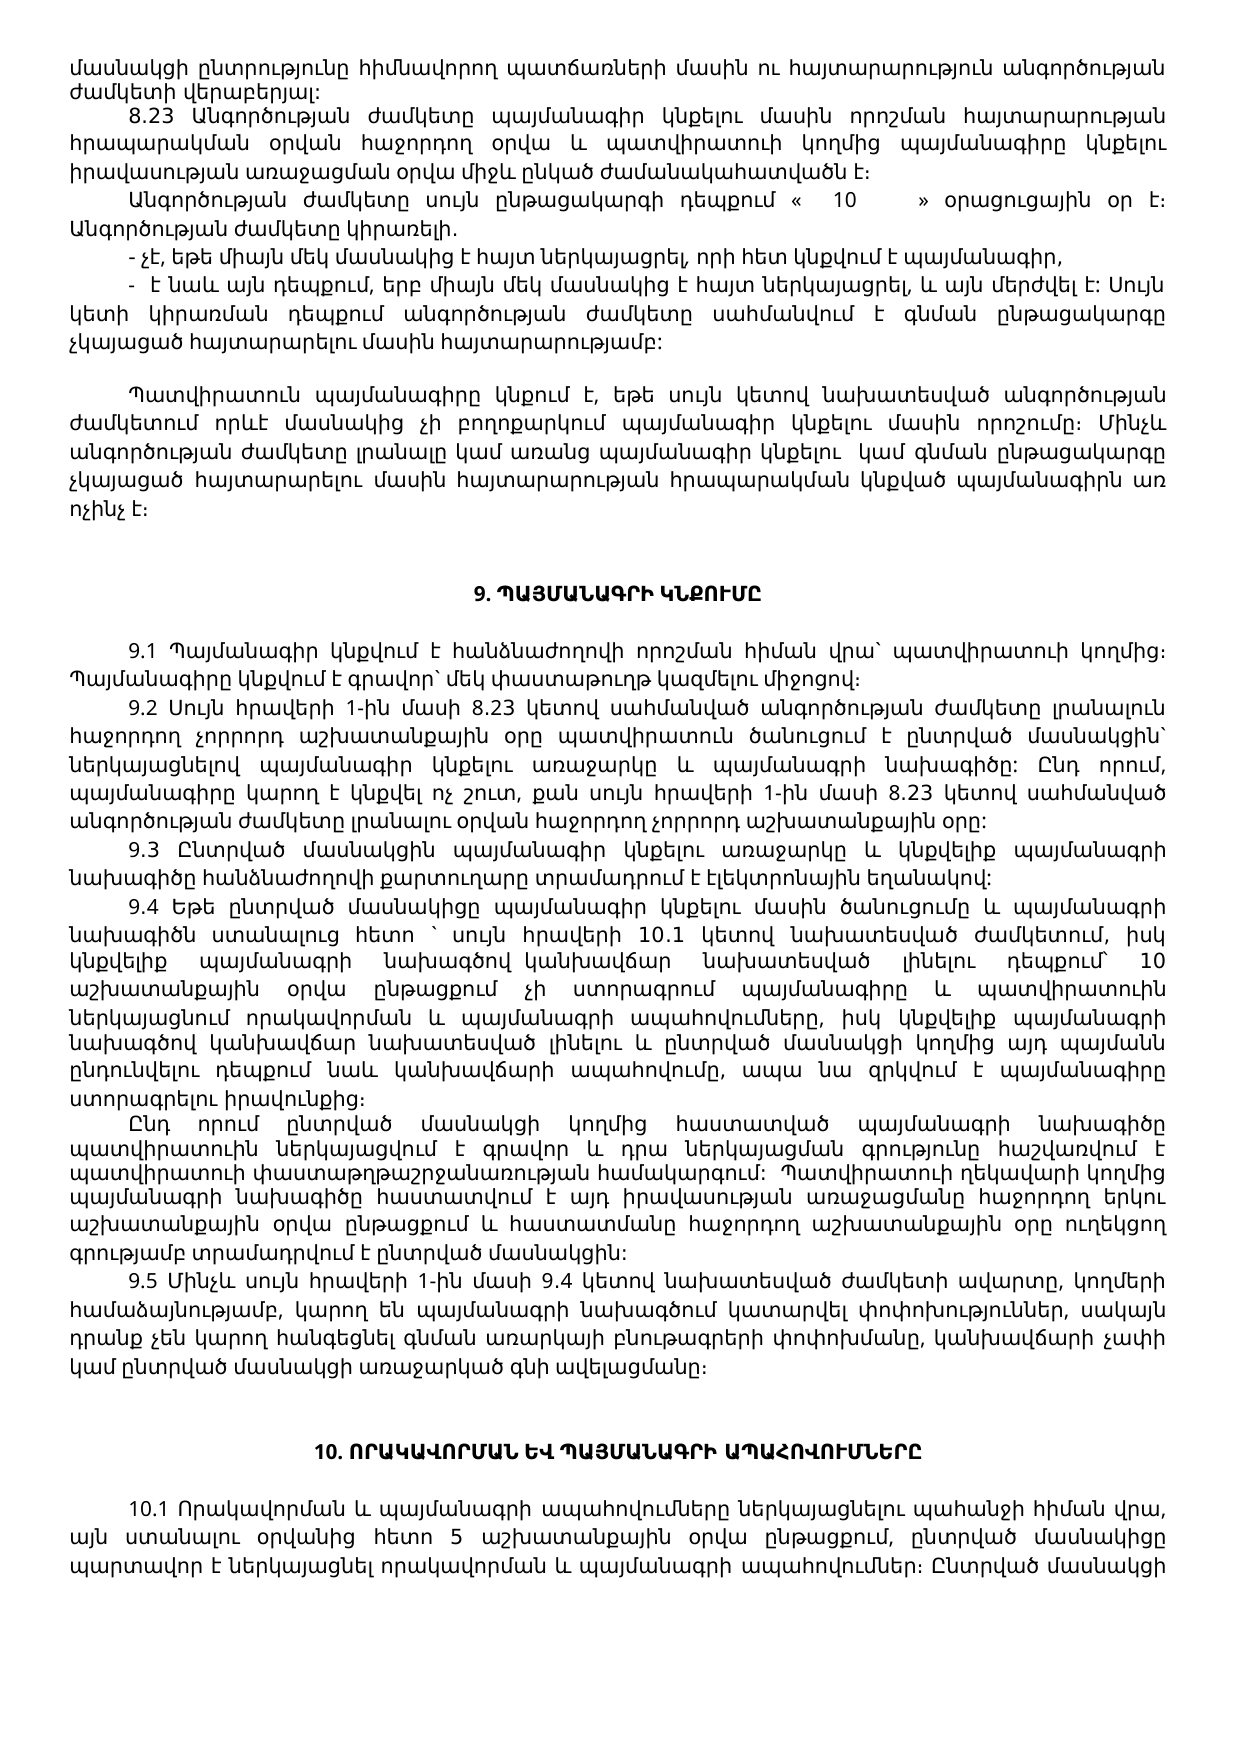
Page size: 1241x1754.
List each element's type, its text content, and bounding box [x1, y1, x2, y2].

text 9.1 Պայմանագիր կնքվում է հանձնաժողովի որոշման հիման վրա` պատվիրատուի կողմից։ Պայմանագիրը կնքվում է գրավոր` մեկ փաստաթուղթ կազմելու միջոցով։ [69, 636, 1167, 693]
text - է նաև այն դեպքում, երբ միայն մեկ մասնակից է հայտ ներկայացրել, և այն մերժվել է: Սույն կետի կիրառման դեպքում անգործության ժամկետը սահմանվում է գնման ընթացակարգը չկայացած հայտարարելու մասին հայտարարությամբ: [69, 271, 1167, 356]
text - չէ, եթե միայն մեկ մասնակից է հայտ ներկայացրել, որի հետ կնքվում է պայմանագիր, [69, 242, 1167, 271]
text Անգործության ժամկետը սույն ընթացակարգի դեպքում « 10 » օրացուցային օր է։ Անգործության ժամկետը կիրառելի. [69, 185, 1167, 242]
text 9.3 Ընտրված մասնակցին պայմանագիր կնքելու առաջարկը և կնքվելիք պայմանագրի նախագիծը հանձնաժողովի քարտուղարը տրամադրում է էլեկտրոնային եղանակով: [69, 835, 1167, 892]
text 9. ՊԱՅՄԱՆԱԳՐԻ ԿՆՔՈՒՄԸ [69, 579, 1167, 608]
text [69, 56, 1167, 104]
text 10. ՈՐԱԿԱՎՈՐՄԱՆ ԵՎ ՊԱՅՄԱՆԱԳՐԻ ԱՊԱՀՈՎՈՒՄՆԵՐԸ [69, 1437, 1167, 1466]
text Ընդ որում ընտրված մասնակցի կողմից հաստատված պայմանագրի նախագիծը պատվիրատուին ներկայացվում է գրավոր և դրա ներկայացման գրությունը հաշվառվում է պատվիրատուի փաստաթղթաշրջանառության համակարգում: Պատվիրատուի ղեկավարի կողմից պայմանագրի նախագիծը հաստատվում է այդ իրավասության առաջացմանը հաջորդող երկու աշխատանքային օրվա ընթացքում և հաստատմանը հաջորդող աշխատանքային օրը ուղեկցող գրությամբ տրամադրվում է ընտրված մասնակցին: [69, 1112, 1167, 1266]
text 8.23 Անգործության ժամկետը պայմանագիր կնքելու մասին որոշման հայտարարության հրապարակման օրվան հաջորդող օրվա և պատվիրատուի կողմից պայմանագիրը կնքելու իրավասության առաջացման օրվա միջև ընկած ժամանակահատվածն է։ [69, 104, 1167, 185]
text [69, 1494, 1167, 1579]
text 9.2 Սույն հրավերի 1-ին մասի 8.23 կետով սահմանված անգործության ժամկետը լրանալուն հաջորդող չորրորդ աշխատանքային օրը պատվիրատուն ծանուցում է ընտրված մասնակցին` ներկայացնելով պայմանագիր կնքելու առաջարկը և պայմանագրի նախագիծը: Ընդ որում, պայմանագիրը կարող է կնքվել ոչ շուտ, քան սույն հրավերի 1-ին մասի 8.23 կետով սահմանված անգործության ժամկետը լրանալու օրվան հաջորդող չորրորդ աշխատանքային օրը: [69, 693, 1167, 835]
text 9.4 Եթե ընտրված մասնակիցը պայմանագիր կնքելու մասին ծանուցումը և պայմանագրի նախագիծն ստանալուց հետո ` սույն հրավերի 10․1 կետով նախատեսված ժամկետում, իսկ կնքվելիք պայմանագրի նախագծով կանխավճար նախատեսված լինելու դեպքում՝ 10 աշխատանքային օրվա ընթացքում չի ստորագրում պայմանագիրը և պատվիրատուին ներկայացնում որակավորման և պայմանագրի ապահովումները, իսկ կնքվելիք պայմանագրի նախագծով կանխավճար նախատեսված լինելու և ընտրված մասնակցի կողմից այդ պայմանն ընդունվելու դեպքում նաև կանխավճարի ապահովումը, ապա նա զրկվում է պայմանագիրը ստորագրելու իրավունքից։ [69, 892, 1167, 1112]
text Պատվիրատուն պայմանագիրը կնքում է, եթե սույն կետով նախատեսված անգործության ժամկետում որևէ մասնակից չի բողոքարկում պայմանագիր կնքելու մասին որոշումը։ Մինչև անգործության ժամկետը լրանալը կամ առանց պայմանագիր կնքելու կամ գնման ընթացակարգը չկայացած հայտարարելու մասին հայտարարության հրապարակման կնքված պայմանագիրն առ ոչինչ է։ [69, 380, 1167, 522]
text 9.5 Մինչև սույն հրավերի 1-ին մասի 9.4 կետով նախատեսված ժամկետի ավարտը, կողմերի համաձայնությամբ, կարող են պայմանագրի նախագծում կատարվել փոփոխություններ, սակայն դրանք չեն կարող հանգեցնել գնման առարկայի բնութագրերի փոփոխմանը, կանխավճարի չափի կամ ընտրված մասնակցի առաջարկած գնի ավելացմանը։ [69, 1266, 1167, 1380]
